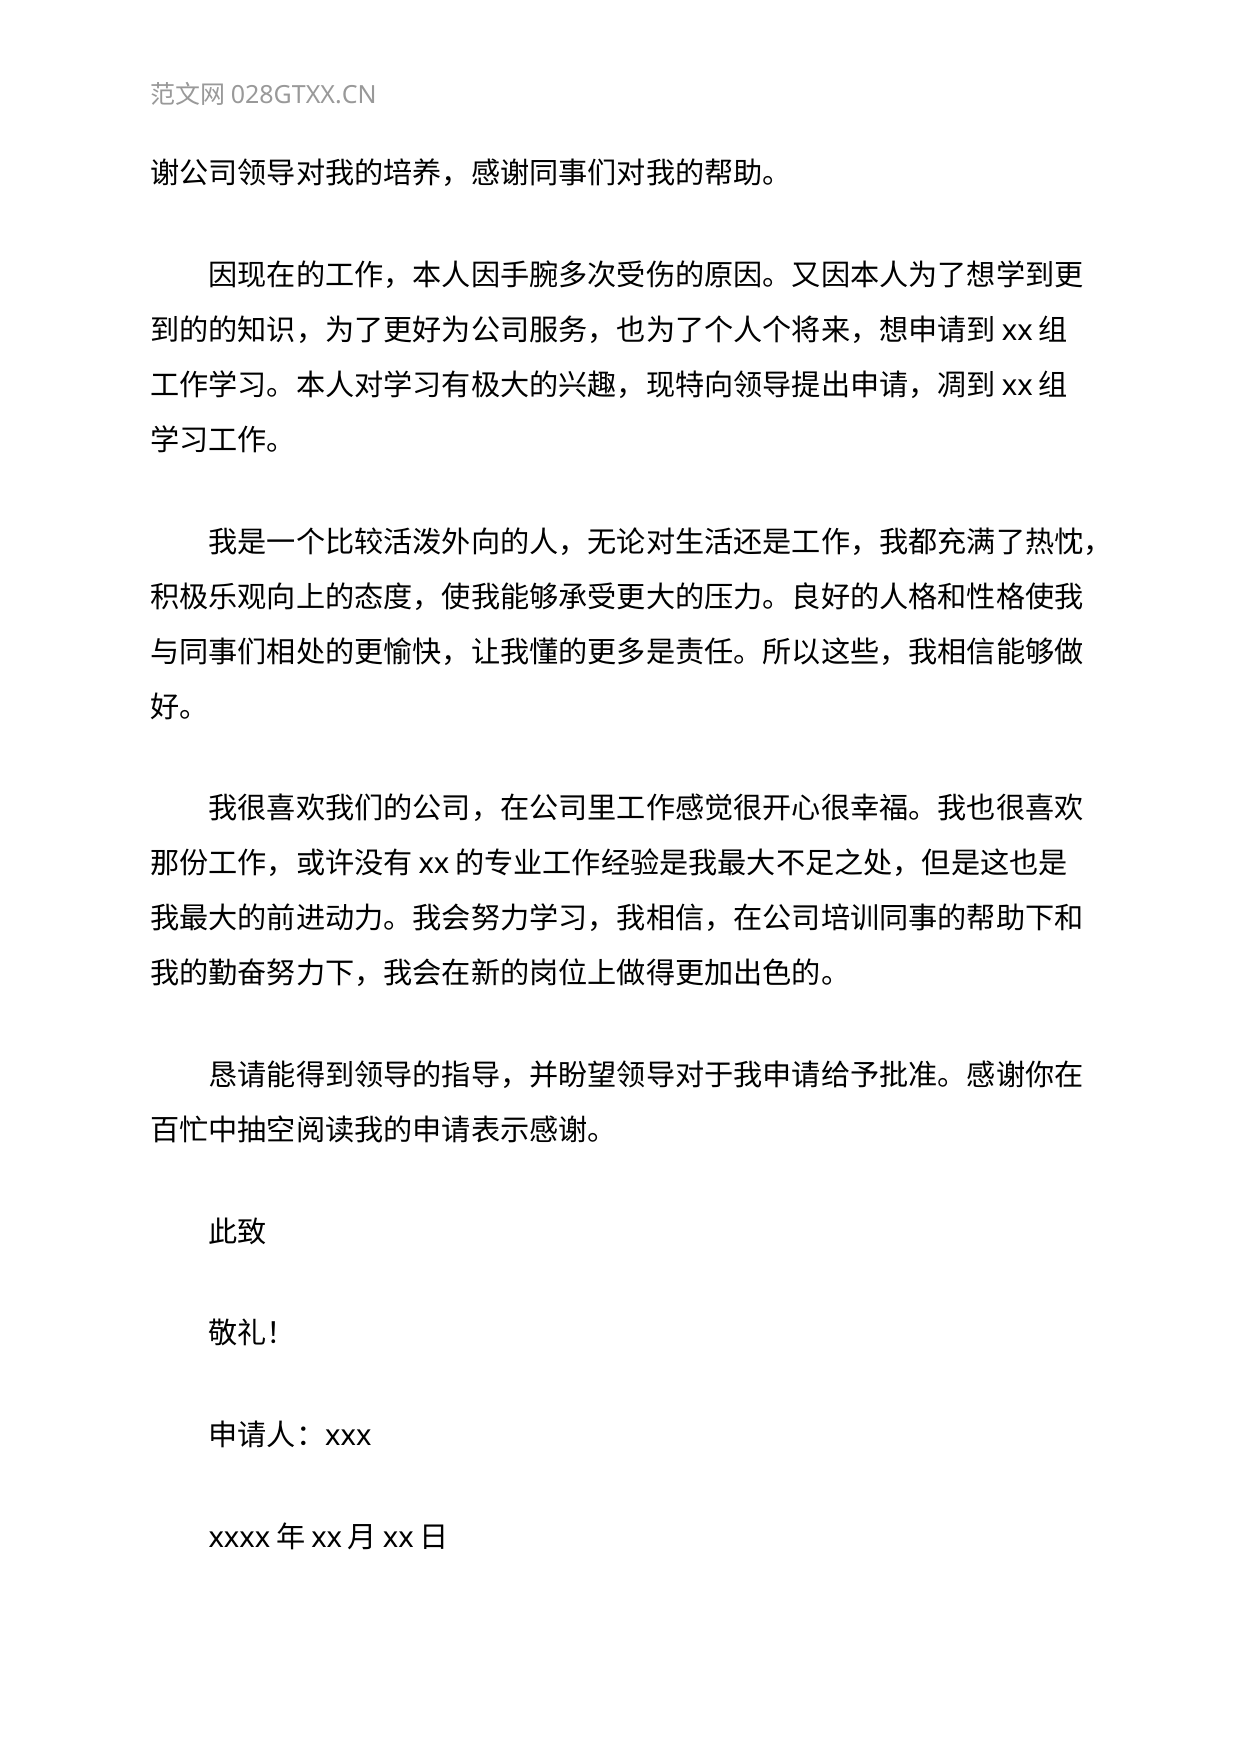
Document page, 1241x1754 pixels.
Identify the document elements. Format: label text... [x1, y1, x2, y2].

text 恳请能得到领导的指导，并盼望领导对于我申请给予批准。感谢你在百忙中抽空阅读我的申请表示感谢。 [150, 1051, 1090, 1149]
text 申请人：xxx [150, 1412, 1090, 1454]
text 因现在的工作，本人因手腕多次受伤的原因。又因本人为了想学到更到的的知识，为了更好为公司服务，也为了个人个将来，想申请到xx组工作学习。本人对学习有极大的兴趣，现特向领导提出申请，凋到xx组学习工作。 [150, 252, 1090, 459]
text 敬礼！ [150, 1310, 1090, 1352]
text 我很喜欢我们的公司，在公司里工作感觉很开心很幸福。我也很喜欢那份工作，或许没有xx的专业工作经验是我最大不足之处，但是这也是我最大的前进动力。我会努力学习，我相信，在公司培训同事的帮助下和我的勤奋努力下，我会在新的岗位上做得更加出色的。 [150, 785, 1090, 992]
text 我是一个比较活泼外向的人，无论对生活还是工作，我都充满了热忱，积极乐观向上的态度，使我能够承受更大的压力。良好的人格和性格使我与同事们相处的更愉快，让我懂的更多是责任。所以这些，我相信能够做好。 [150, 518, 1090, 725]
text 此致 [150, 1208, 1090, 1250]
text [150, 150, 1090, 192]
text xxxx年xx月xx日 [150, 1514, 1090, 1556]
